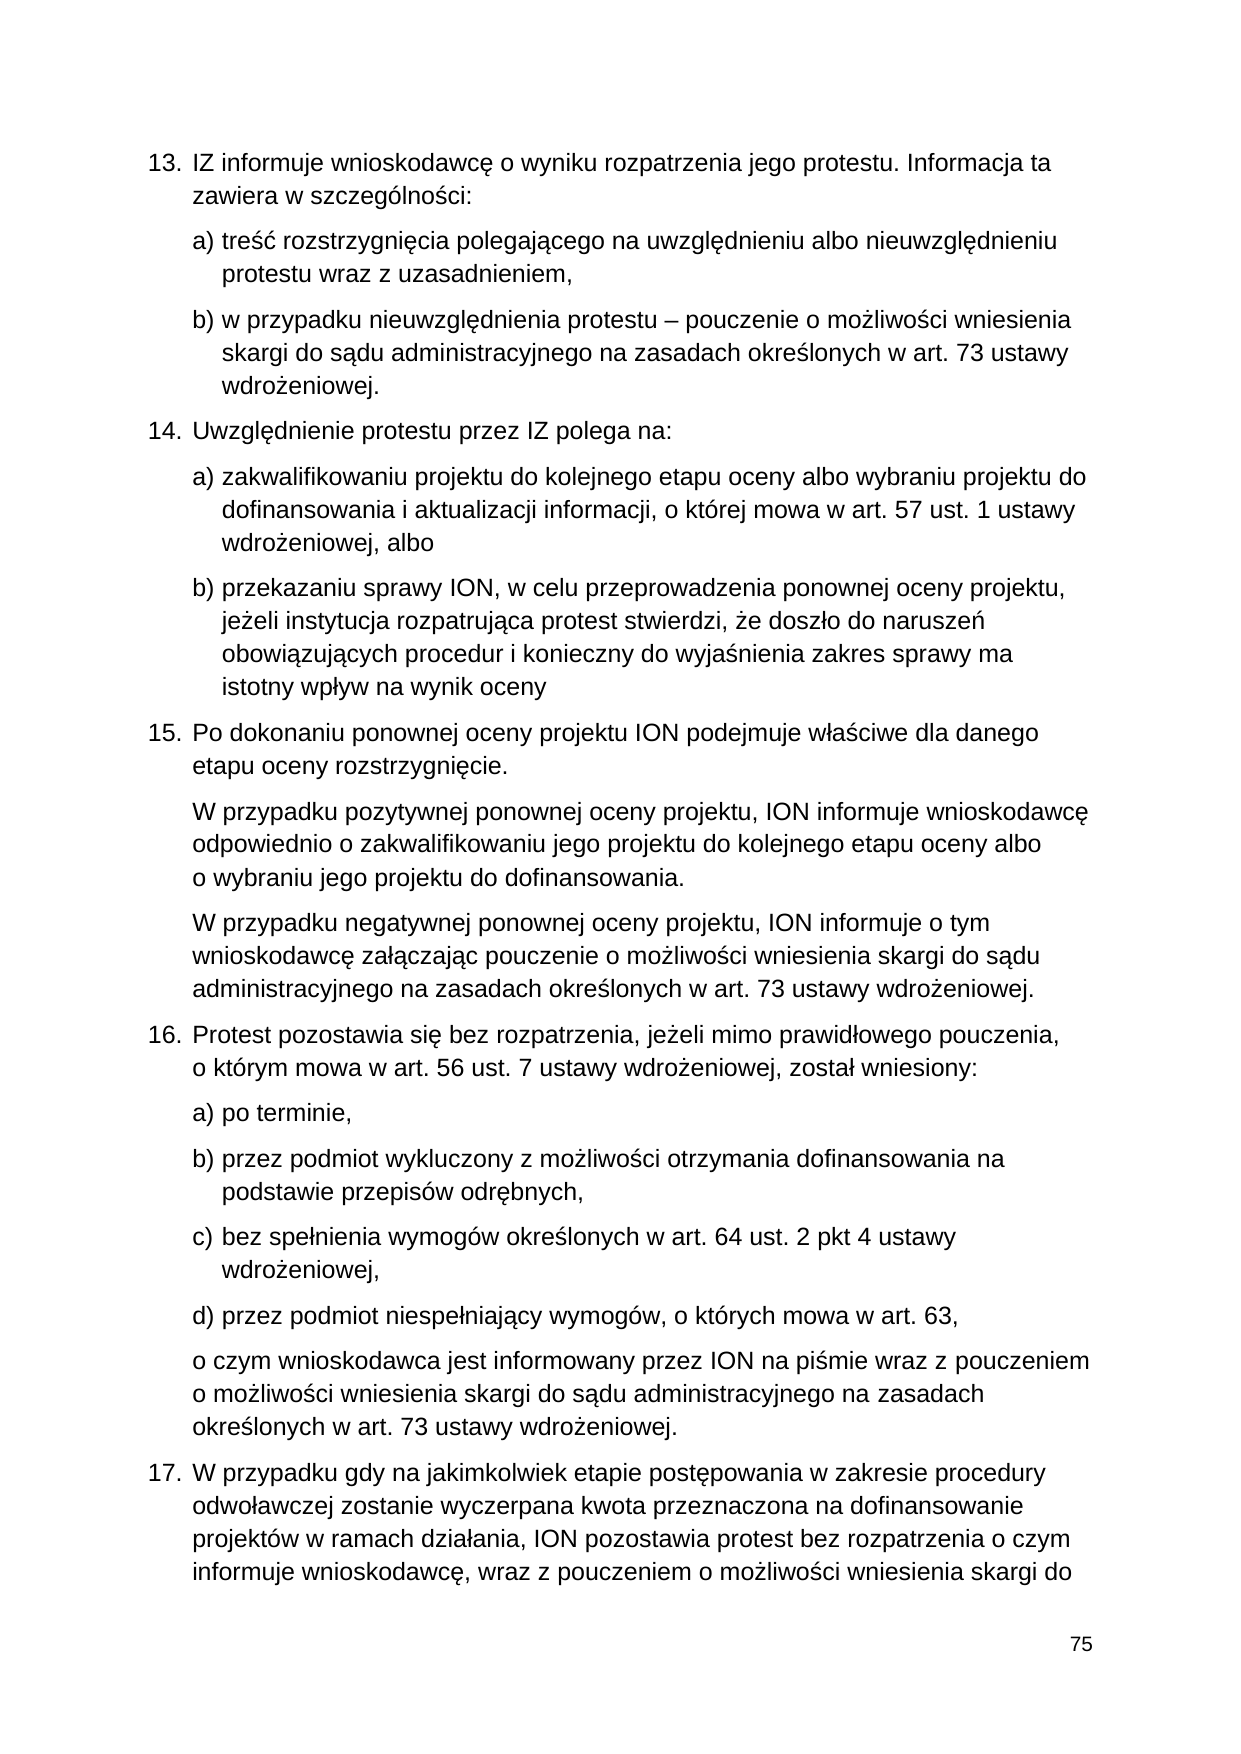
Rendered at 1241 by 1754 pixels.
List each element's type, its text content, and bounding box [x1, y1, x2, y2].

list przekazaniu sprawy ION, w celu przeprowadzenia ponownej oceny projektu, jeżeli instytucja rozpatrująca protest stwierdzi, że doszło do naruszeń obowiązujących procedur i konieczny do wyjaśnienia zakres sprawy ma istotny wpływ na wynik oceny [192, 573, 1093, 701]
list bez spełnienia wymogów określonych w art. 64 ust. 2 pkt 4 ustawy wdrożeniowej, [192, 1222, 1093, 1284]
list Uwzględnienie protestu przez IZ polega na: [148, 416, 1093, 445]
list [148, 1458, 1093, 1586]
list po terminie, [192, 1098, 1093, 1127]
text o czym wnioskodawca jest informowany przez ION na piśmie wraz z pouczeniem o możliwości wniesienia skargi do sądu administracyjnego na zasadach określonych w art. 73 ustawy wdrożeniowej. [192, 1346, 1093, 1441]
list Protest pozostawia się bez rozpatrzenia, jeżeli mimo prawidłowego pouczenia, o którym mowa w art. 56 ust. 7 ustawy wdrożeniowej, został wniesiony: [148, 1019, 1093, 1081]
list Po dokonaniu ponownej oceny projektu ION podejmuje właściwe dla danego etapu oceny rozstrzygnięcie. [148, 718, 1093, 780]
list zakwalifikowaniu projektu do kolejnego etapu oceny albo wybraniu projektu do dofinansowania i aktualizacji informacji, o której mowa w art. 57 ust. 1 ustawy wdrożeniowej, albo [192, 462, 1093, 557]
list przez podmiot wykluczony z możliwości otrzymania dofinansowania na podstawie przepisów odrębnych, [192, 1144, 1093, 1205]
list W przypadku negatywnej ponownej oceny projektu, ION informuje o tym wnioskodawcę załączając pouczenie o możliwości wniesienia skargi do sądu administracyjnego na zasadach określonych w art. 73 ustawy wdrożeniowej. [192, 908, 1093, 1003]
list W przypadku pozytywnej ponownej oceny projektu, ION informuje wnioskodawcę odpowiednio o zakwalifikowaniu jego projektu do kolejnego etapu oceny albo o wybraniu jego projektu do dofinansowania. [192, 796, 1093, 891]
list w przypadku nieuwzględnienia protestu – pouczenie o możliwości wniesienia skargi do sądu administracyjnego na zasadach określonych w art. 73 ustawy wdrożeniowej. [192, 305, 1093, 399]
list IZ informuje wnioskodawcę o wyniku rozpatrzenia jego protestu. Informacja ta zawiera w szczególności: [148, 148, 1093, 209]
list przez podmiot niespełniający wymogów, o których mowa w art. 63, [192, 1301, 1093, 1329]
list treść rozstrzygnięcia polegającego na uwzględnieniu albo nieuwzględnieniu protestu wraz z uzasadnieniem, [192, 226, 1093, 288]
